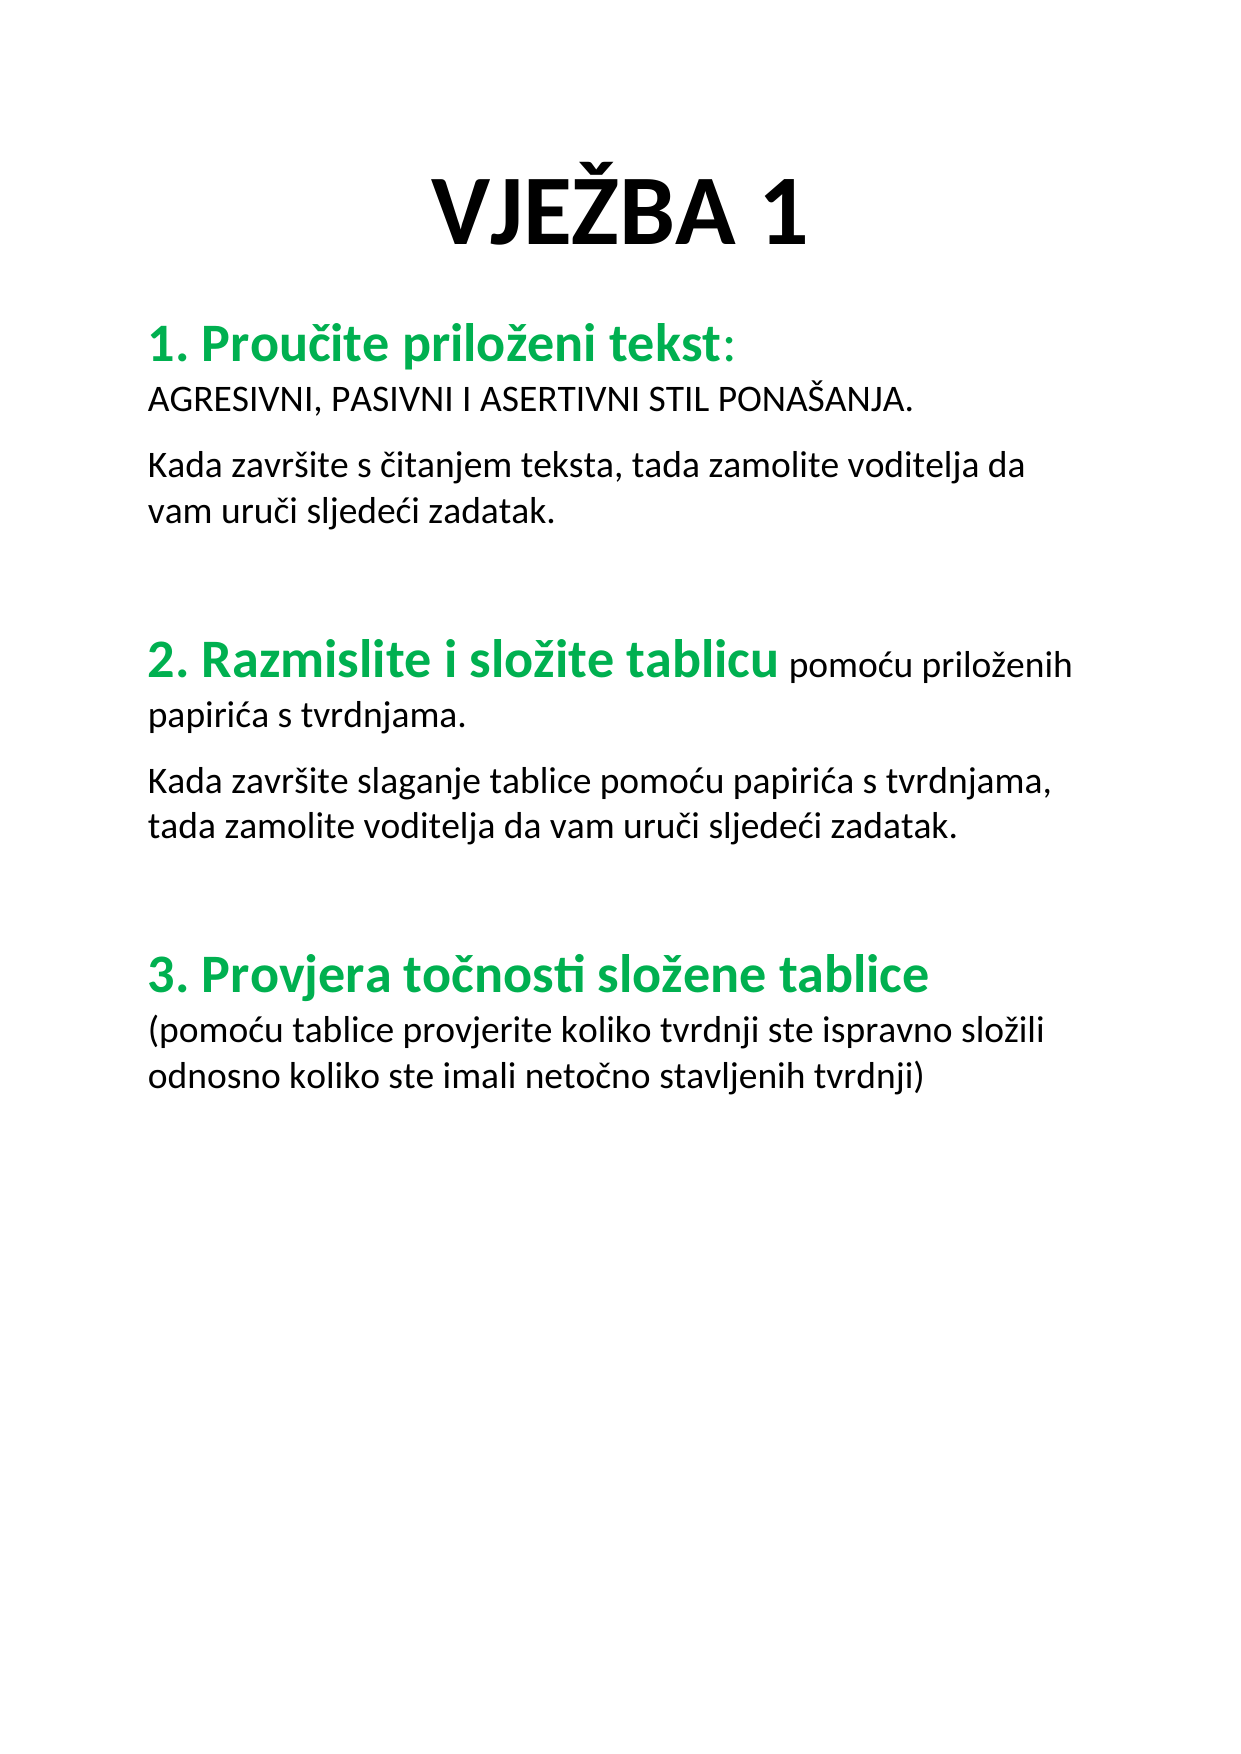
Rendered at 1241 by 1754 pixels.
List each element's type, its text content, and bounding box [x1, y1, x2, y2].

text (pomoću tablice provjerite koliko tvrdnji ste ispravno složili odnosno koliko ste imali netočno stavljenih tvrdnji) [148, 1006, 1093, 1098]
text VJEŽBA 1 [148, 148, 1093, 270]
text 1. Proučite priloženi tekst: [148, 309, 1093, 375]
text Kada završite s čitanjem teksta, tada zamolite voditelja da vam uruči sljedeći zadatak. [148, 441, 1093, 533]
text 3. Provjera točnosti složene tablice [148, 940, 1093, 1006]
text AGRESIVNI, PASIVNI I ASERTIVNI STIL PONAŠANJA. [148, 375, 1093, 421]
text 2. Razmislite i složite tablicu pomoću priloženih papirića s tvrdnjama. [148, 624, 1093, 736]
text Kada završite slaganje tablice pomoću papirića s tvrdnjama, tada zamolite voditelja da vam uruči sljedeći zadatak. [148, 757, 1093, 848]
